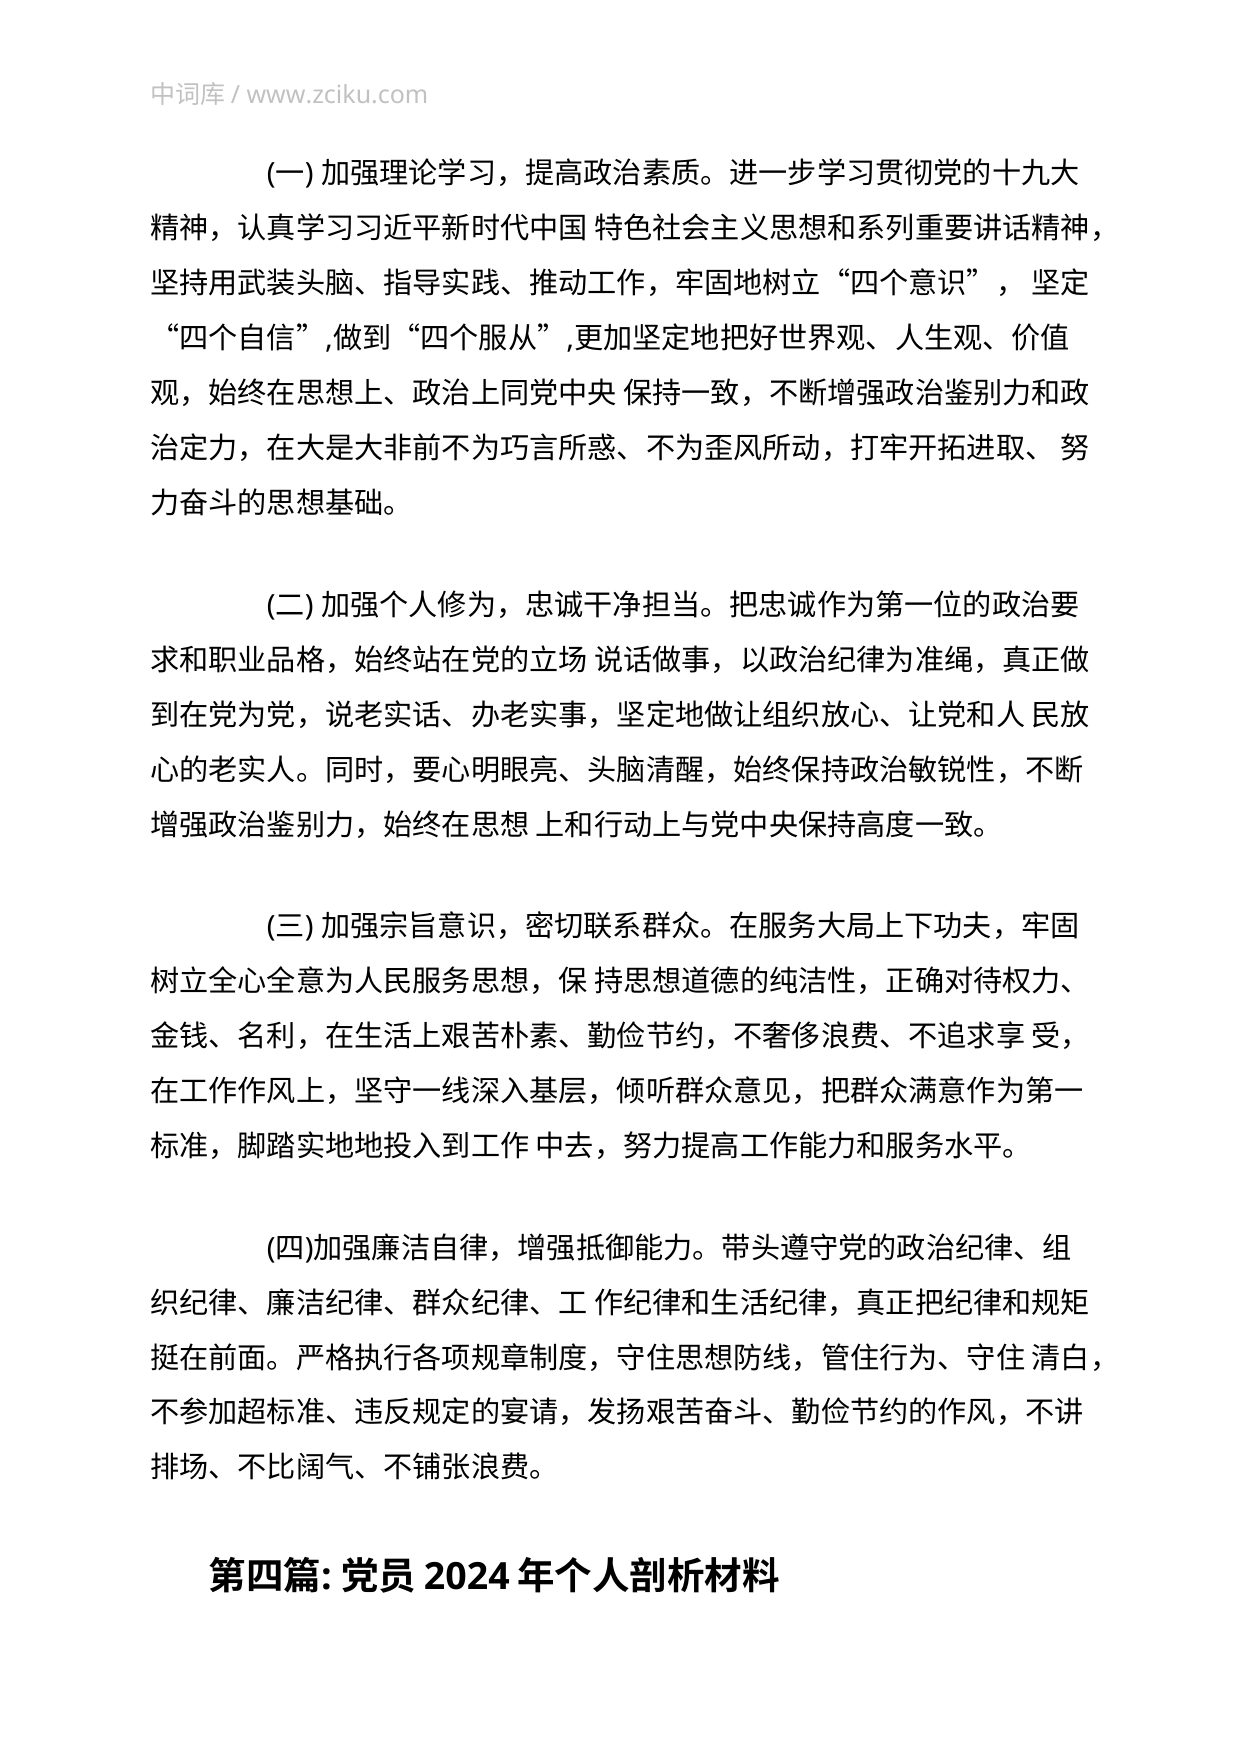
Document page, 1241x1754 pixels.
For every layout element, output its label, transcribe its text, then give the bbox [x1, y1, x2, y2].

text (四)加强廉洁自律，增强抵御能力。带头遵守党的政治纪律、组织纪律、廉洁纪律、群众纪律、工 作纪律和生活纪律，真正把纪律和规矩挺在前面。严格执行各项规章制度，守住思想防线，管住行为、守住 清白，不参加超标准、违反规定的宴请，发扬艰苦奋斗、勤俭节约的作风，不讲排场、不比阔气、不铺张浪费。 [150, 1224, 1090, 1486]
text (一) 加强理论学习，提高政治素质。进一步学习贯彻党的十九大精神，认真学习习近平新时代中国 特色社会主义思想和系列重要讲话精神，坚持用武装头脑、指导实践、推动工作，牢固地树立“四个意识”， 坚定“四个自信”,做到“四个服从”,更加坚定地把好世界观、人生观、价值观，始终在思想上、政治上同党中央 保持一致，不断增强政治鉴别力和政治定力，在大是大非前不为巧言所惑、不为歪风所动，打牢开拓进取、 努力奋斗的思想基础。 [150, 150, 1090, 522]
text (三) 加强宗旨意识，密切联系群众。在服务大局上下功夫，牢固树立全心全意为人民服务思想，保 持思想道德的纯洁性，正确对待权力、金钱、名利，在生活上艰苦朴素、勤俭节约，不奢侈浪费、不追求享 受，在工作作风上，坚守一线深入基层，倾听群众意见，把群众满意作为第一标准，脚踏实地地投入到工作 中去，努力提高工作能力和服务水平。 [150, 903, 1090, 1165]
text 第四篇: 党员2024年个人剖析材料 [150, 1546, 1090, 1600]
text (二) 加强个人修为，忠诚干净担当。把忠诚作为第一位的政治要求和职业品格，始终站在党的立场 说话做事，以政治纪律为准绳，真正做到在党为党，说老实话、办老实事，坚定地做让组织放心、让党和人 民放心的老实人。同时，要心明眼亮、头脑清醒，始终保持政治敏锐性，不断增强政治鉴别力，始终在思想 上和行动上与党中央保持高度一致。 [150, 581, 1090, 843]
